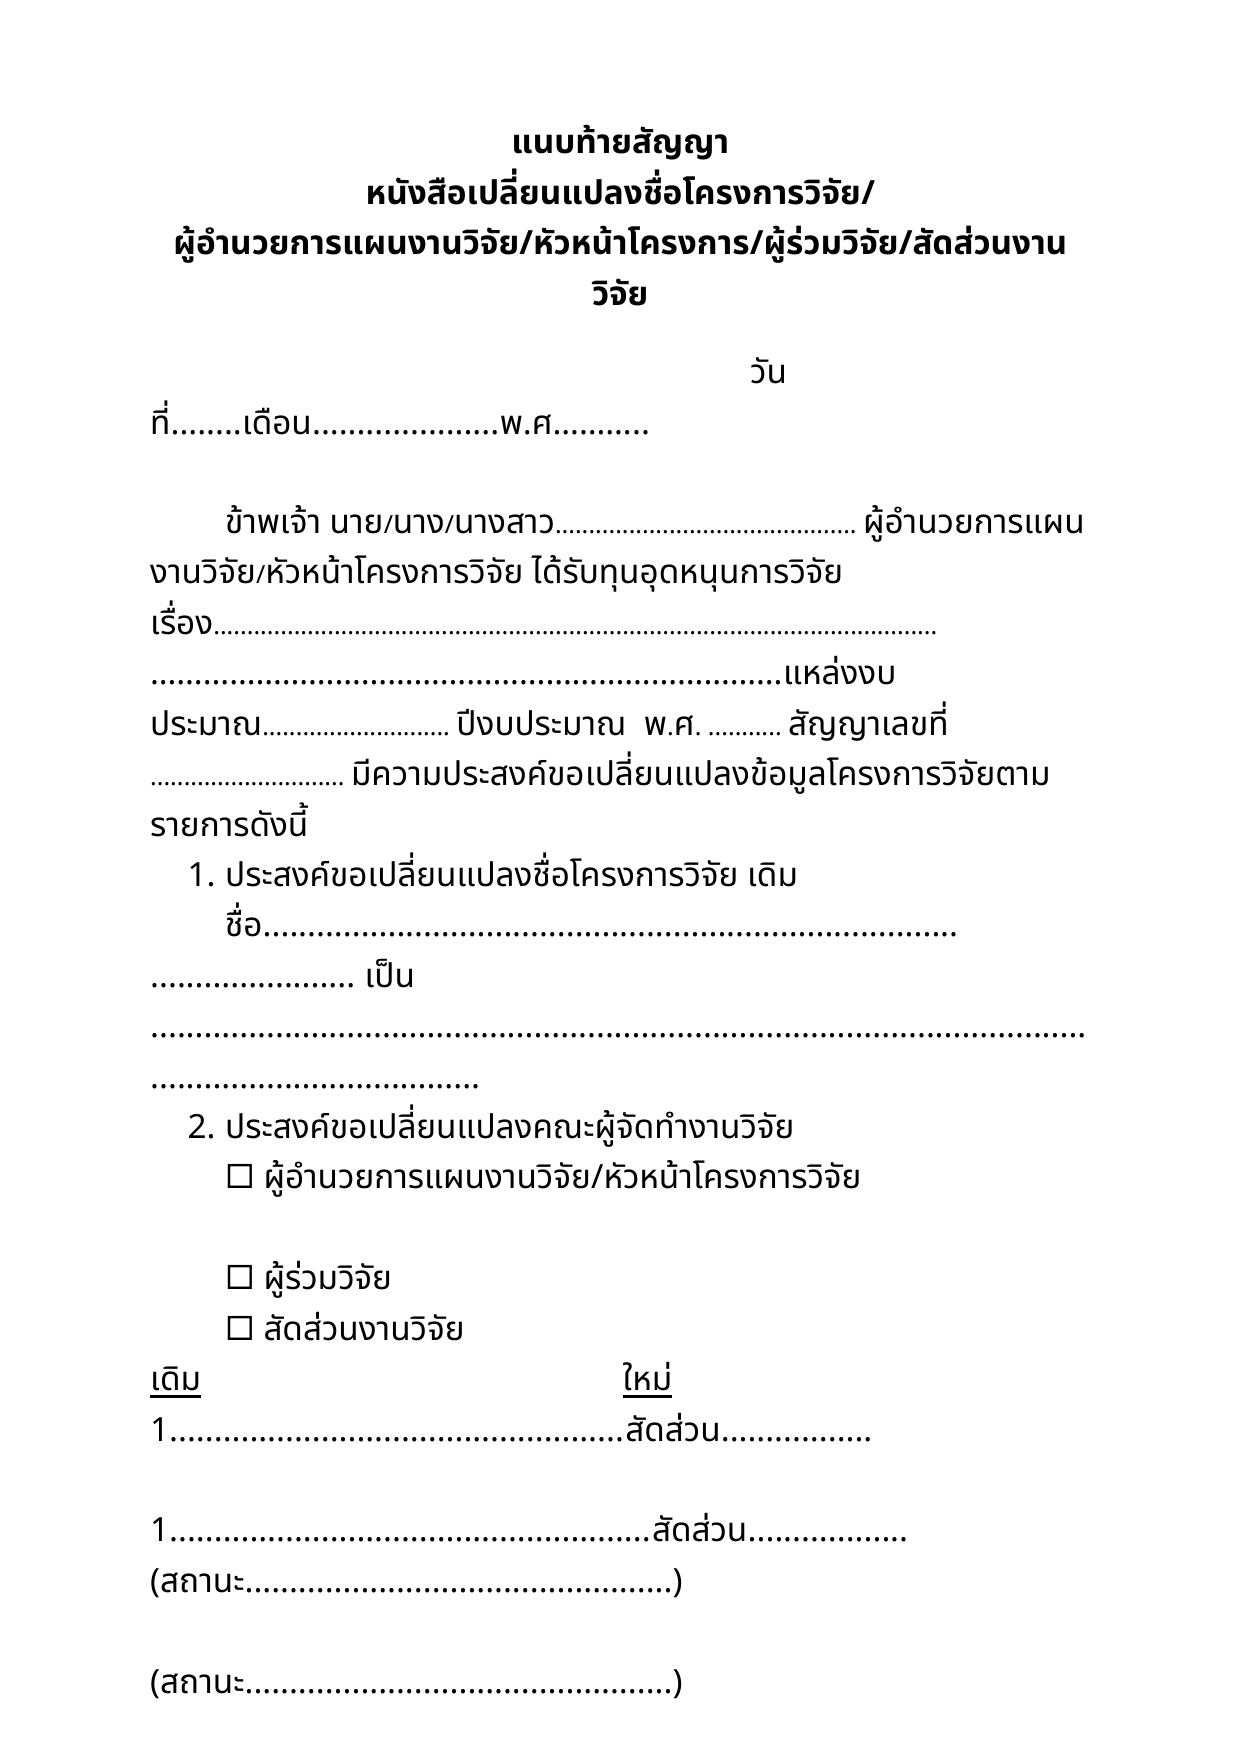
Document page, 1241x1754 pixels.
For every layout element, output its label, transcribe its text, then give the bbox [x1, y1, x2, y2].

list ประสงค์ขอเปลี่ยนแปลงชื่อโครงการวิจัย เดิมชื่อ.............................................................................. [187, 851, 1090, 952]
text แนบท้ายสัญญา [150, 118, 1090, 168]
list ประสงค์ขอเปลี่ยนแปลงคณะผู้จัดทำงานวิจัย [187, 1103, 1090, 1153]
text 1...................................................สัดส่วน................. 1......................................................สัดส่วน.................. [150, 1406, 1090, 1557]
text สัดส่วนงานวิจัย [150, 1305, 1090, 1355]
text ....................... เป็น .............................................................................................................................................. [150, 952, 1090, 1103]
text ผู้อำนวยการแผนงานวิจัย/หัวหน้าโครงการวิจัย [150, 1153, 1090, 1204]
text ผู้อำนวยการแผนงานวิจัย/หัวหน้าโครงการ/ผู้ร่วมวิจัย/สัดส่วนงานวิจัย [150, 219, 1090, 320]
text (สถานะ................................................) (สถานะ................................................) [150, 1557, 1090, 1708]
text ผู้ร่วมวิจัย [150, 1254, 1090, 1305]
text ข้าพเจ้า นาย/นาง/นางสาว............................................. ผู้อำนวยการแผนงานวิจัย/หัวหน้าโครงการวิจัย ได้รับทุนอุดหนุนการวิจัยเรื่อง............................................................................................................ [150, 498, 1090, 649]
text ………………………………………………………………แหล่งงบประมาณ............................ ปีงบประมาณ พ.ศ. ........... สัญญาเลขที่ ............................. มีความประสงค์ขอเปลี่ยนแปลงข้อมูลโครงการวิจัยตามรายการดังนี้ [150, 649, 1090, 851]
text วันที่........เดือน.....................พ.ศ……….. [150, 348, 1090, 449]
text หนังสือเปลี่ยนแปลงชื่อโครงการวิจัย/ [150, 168, 1090, 219]
text เดิม ใหม่ [150, 1355, 1090, 1406]
